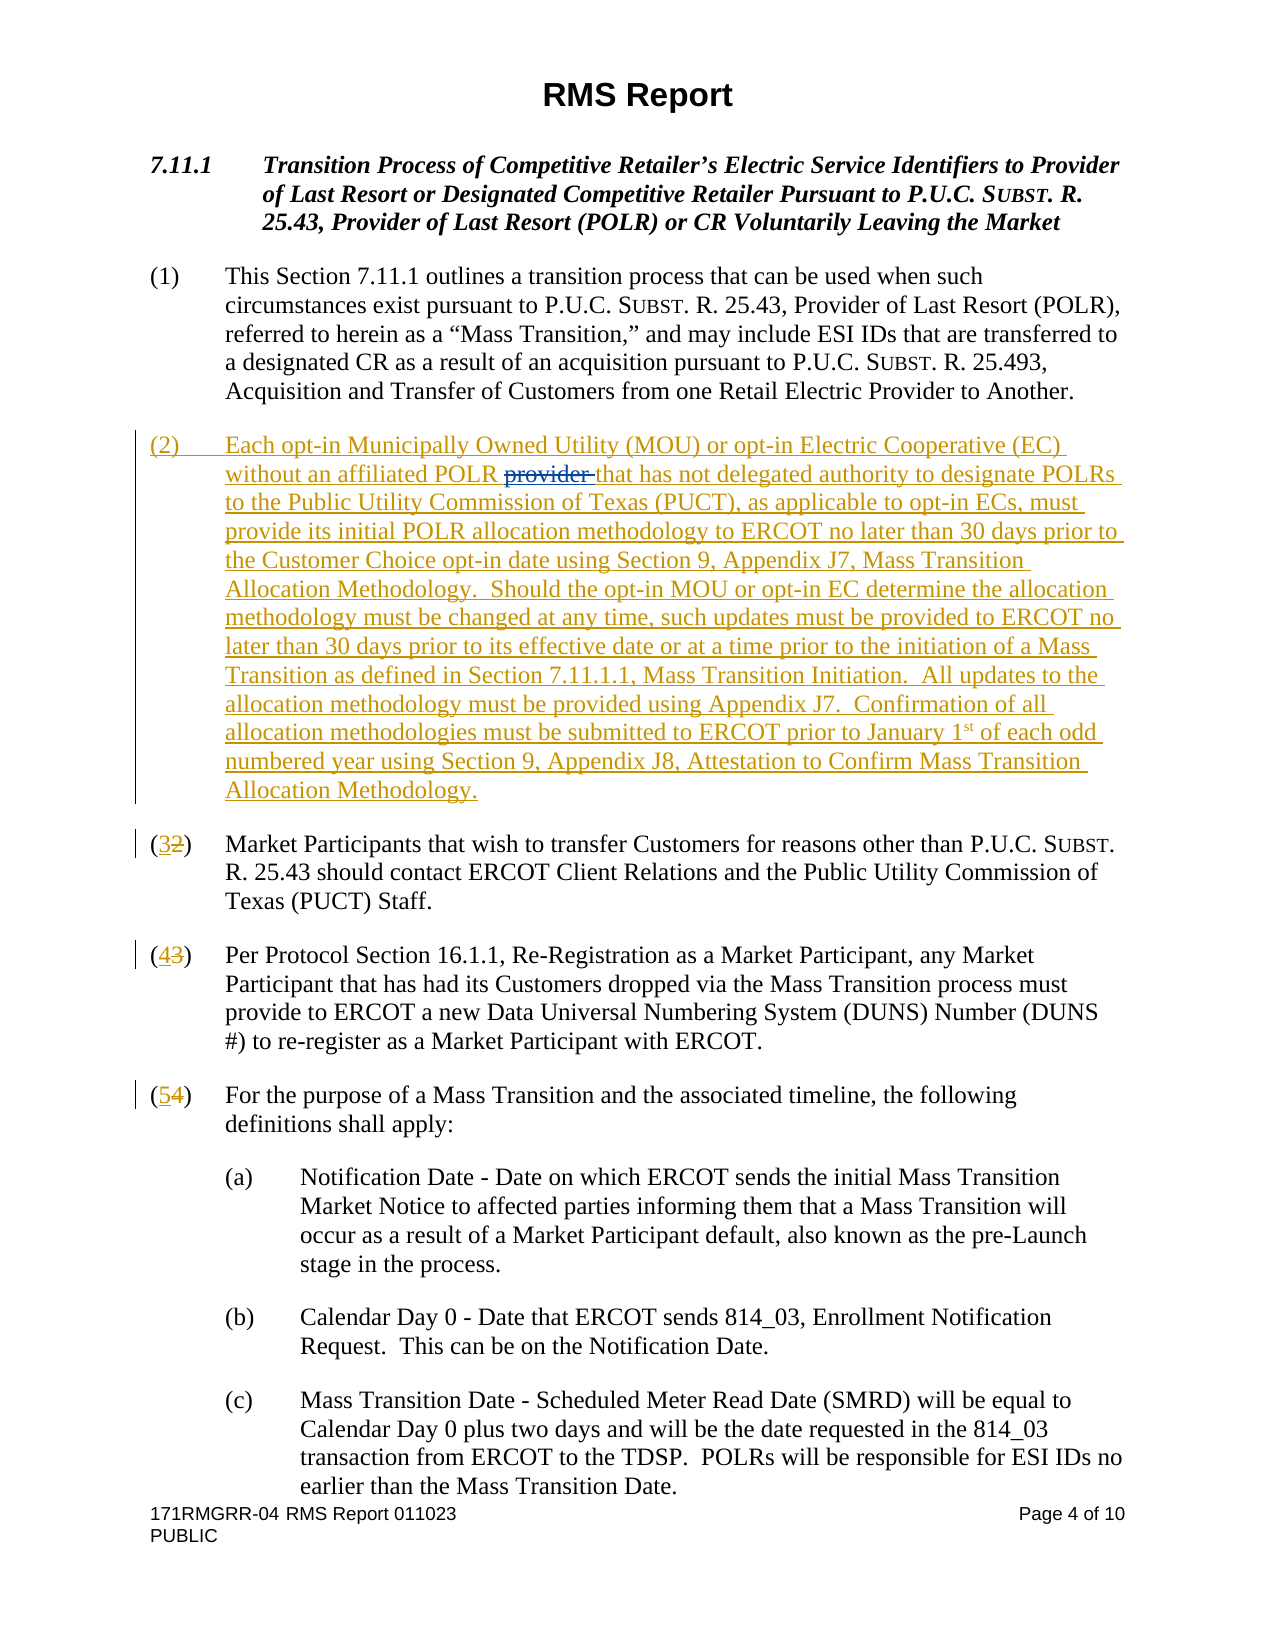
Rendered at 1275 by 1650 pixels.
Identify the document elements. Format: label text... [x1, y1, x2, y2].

text (1) This Section 7.11.1 outlines a transition process that can be used when such circumstances exist pursuant to P.U.C. Subst. R. 25.43, Provider of Last Resort (POLR), referred to herein as a “Mass Transition,” and may include ESI IDs that are transferred to a designated CR as a result of an acquisition pursuant to P.U.C. Subst. R. 25.493, Acquisition and Transfer of Customers from one Retail Electric Provider to Another. [150, 261, 1125, 405]
text () Market Participants that wish to transfer Customers for reasons other than P.U.C. Subst. R. 25.43 should contact ERCOT Client Relations and the Public Utility Commission of Texas (PUCT) Staff. [150, 829, 1125, 915]
list (c) Mass Transition Date - Scheduled Meter Read Date (SMRD) will be equal to Calendar Day 0 plus two days and will be the date requested in the 814_03 transaction from ERCOT to the TDSP. POLRs will be responsible for ESI IDs no earlier than the Mass Transition Date. [225, 1385, 1125, 1500]
text () For the purpose of a Mass Transition and the associated timeline, the following definitions shall apply: [150, 1080, 1125, 1137]
text () Per Protocol Section 16.1.1, Re-Registration as a Market Participant, any Market Participant that has had its Customers dropped via the Mass Transition process must provide to ERCOT a new Data Universal Numbering System (DUNS) Number (DUNS #) to re-register as a Market Participant with ERCOT. [150, 940, 1125, 1055]
list (a) Notification Date - Date on which ERCOT sends the initial Mass Transition Market Notice to affected parties informing them that a Mass Transition will occur as a result of a Market Participant default, also known as the pre-Launch stage in the process. [225, 1162, 1125, 1277]
text 7.11.1 Transition Process of Competitive Retailer’s Electric Service Identifiers to Provider of Last Resort or Designated Competitive Retailer Pursuant to P.U.C. Subst. R. 25.43, Provider of Last Resort (POLR) or CR Voluntarily Leaving the Market [150, 150, 1125, 236]
list (b) Calendar Day 0 - Date that ERCOT sends 814_03, Enrollment Notification Request. This can be on the Notification Date. [225, 1302, 1125, 1360]
